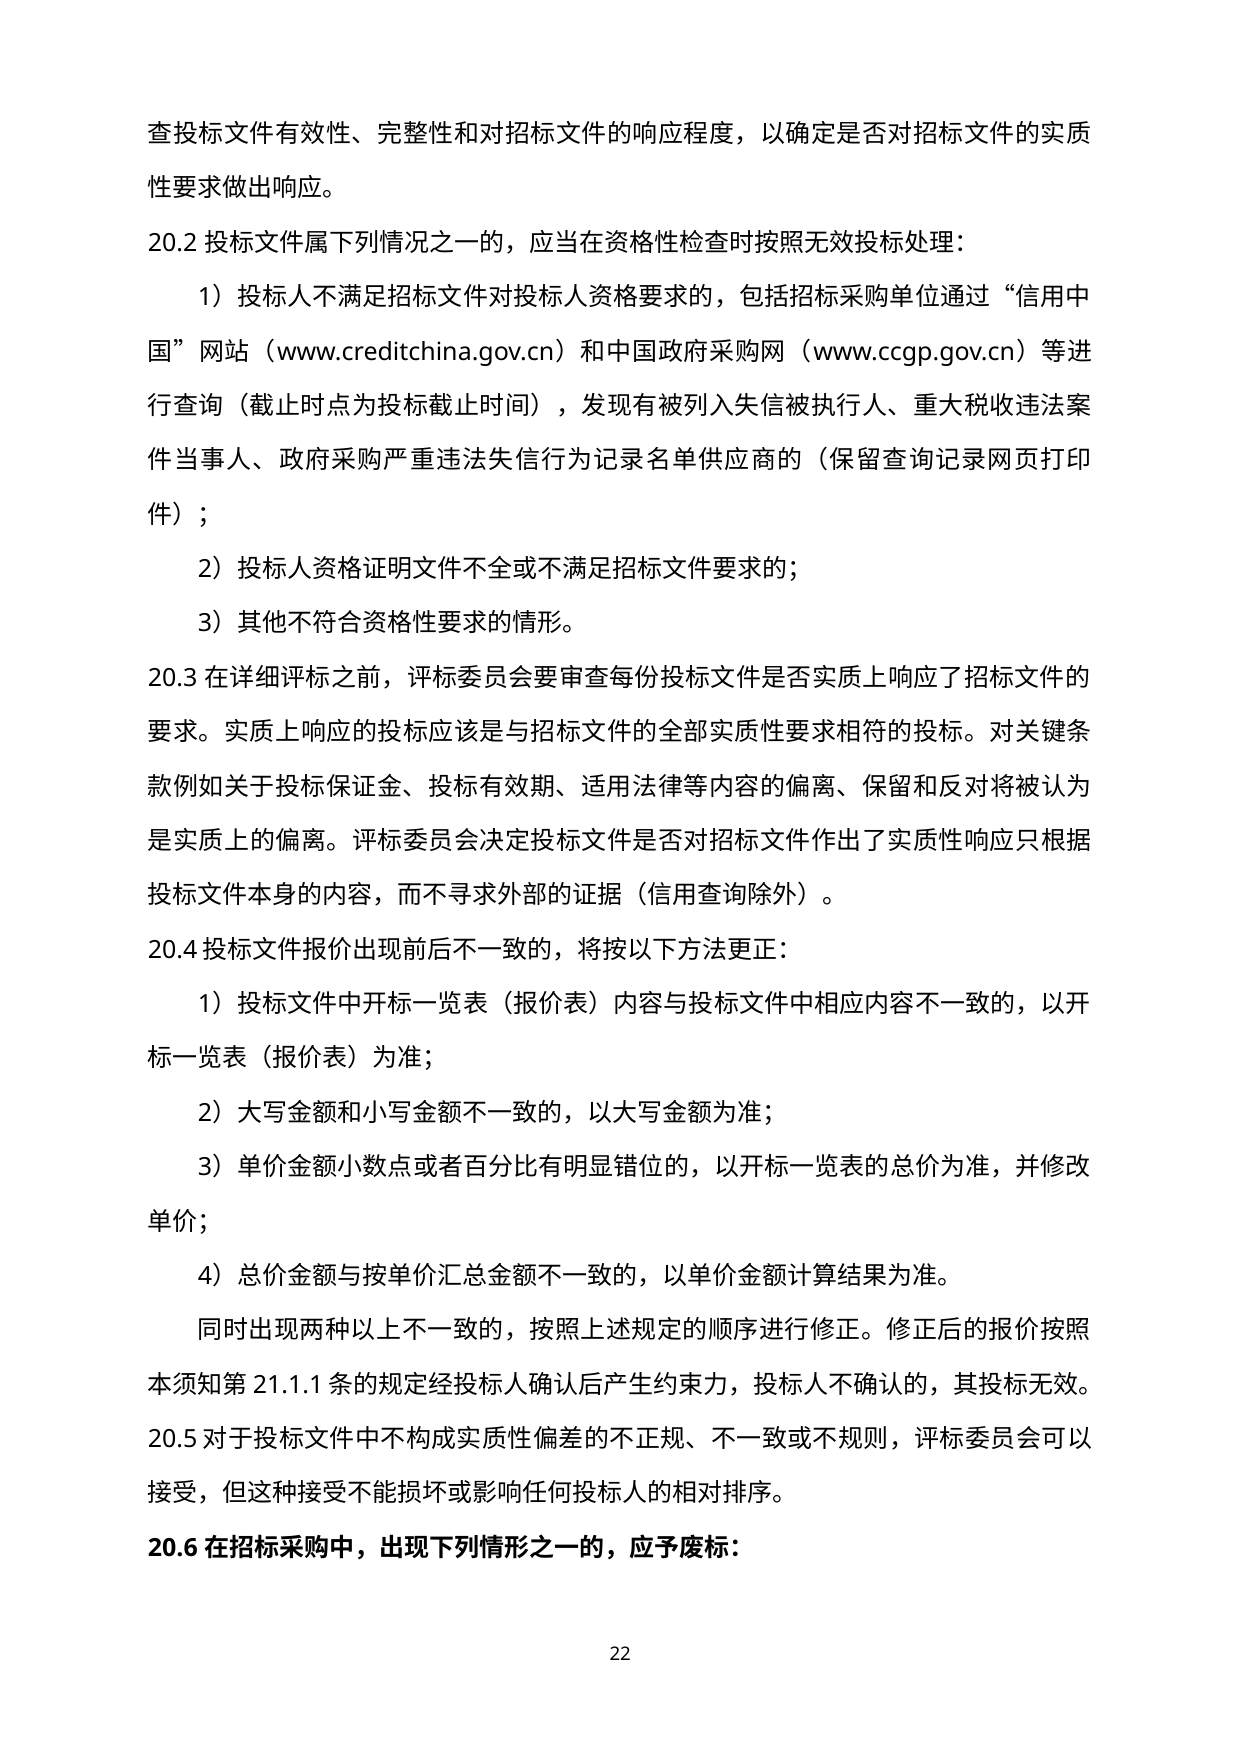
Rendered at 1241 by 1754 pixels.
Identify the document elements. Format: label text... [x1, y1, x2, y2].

text 同时出现两种以上不一致的，按照上述规定的顺序进行修正。修正后的报价按照本须知第21.1.1条的规定经投标人确认后产生约束力，投标人不确认的，其投标无效。 [148, 1310, 1092, 1400]
text 2）投标人资格证明文件不全或不满足招标文件要求的； [148, 548, 1092, 585]
text 20.5对于投标文件中不构成实质性偏差的不正规、不一致或不规则，评标委员会可以接受，但这种接受不能损坏或影响任何投标人的相对排序。 [148, 1418, 1092, 1509]
text 1）投标文件中开标一览表（报价表）内容与投标文件中相应内容不一致的，以开标一览表（报价表）为准； [148, 983, 1092, 1074]
text 3）其他不符合资格性要求的情形。 [148, 603, 1092, 639]
text 1）投标人不满足招标文件对投标人资格要求的，包括招标采购单位通过“信用中国”网站（www.creditchina.gov.cn）和中国政府采购网（www.ccgp.gov.cn）等进行查询（截止时点为投标截止时间），发现有被列入失信被执行人、重大税收违法案件当事人、政府采购严重违法失信行为记录名单供应商的（保留查询记录网页打印件）； [148, 277, 1092, 530]
text 20.4投标文件报价出现前后不一致的，将按以下方法更正： [148, 929, 1092, 965]
text 20.2 投标文件属下列情况之一的，应当在资格性检查时按照无效投标处理： [148, 222, 1092, 258]
text 4）总价金额与按单价汇总金额不一致的，以单价金额计算结果为准。 [148, 1255, 1092, 1292]
text 2）大写金额和小写金额不一致的，以大写金额为准； [148, 1092, 1092, 1128]
text 3）单价金额小数点或者百分比有明显错位的，以开标一览表的总价为准，并修改单价； [148, 1147, 1092, 1237]
text 20.6 在招标采购中，出现下列情形之一的，应予废标： [148, 1527, 1092, 1563]
text 20.3 在详细评标之前，评标委员会要审查每份投标文件是否实质上响应了招标文件的要求。实质上响应的投标应该是与招标文件的全部实质性要求相符的投标。对关键条款例如关于投标保证金、投标有效期、适用法律等内容的偏离、保留和反对将被认为是实质上的偏离。评标委员会决定投标文件是否对招标文件作出了实质性响应只根据投标文件本身的内容，而不寻求外部的证据（信用查询除外）。 [148, 657, 1092, 911]
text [148, 113, 1092, 204]
